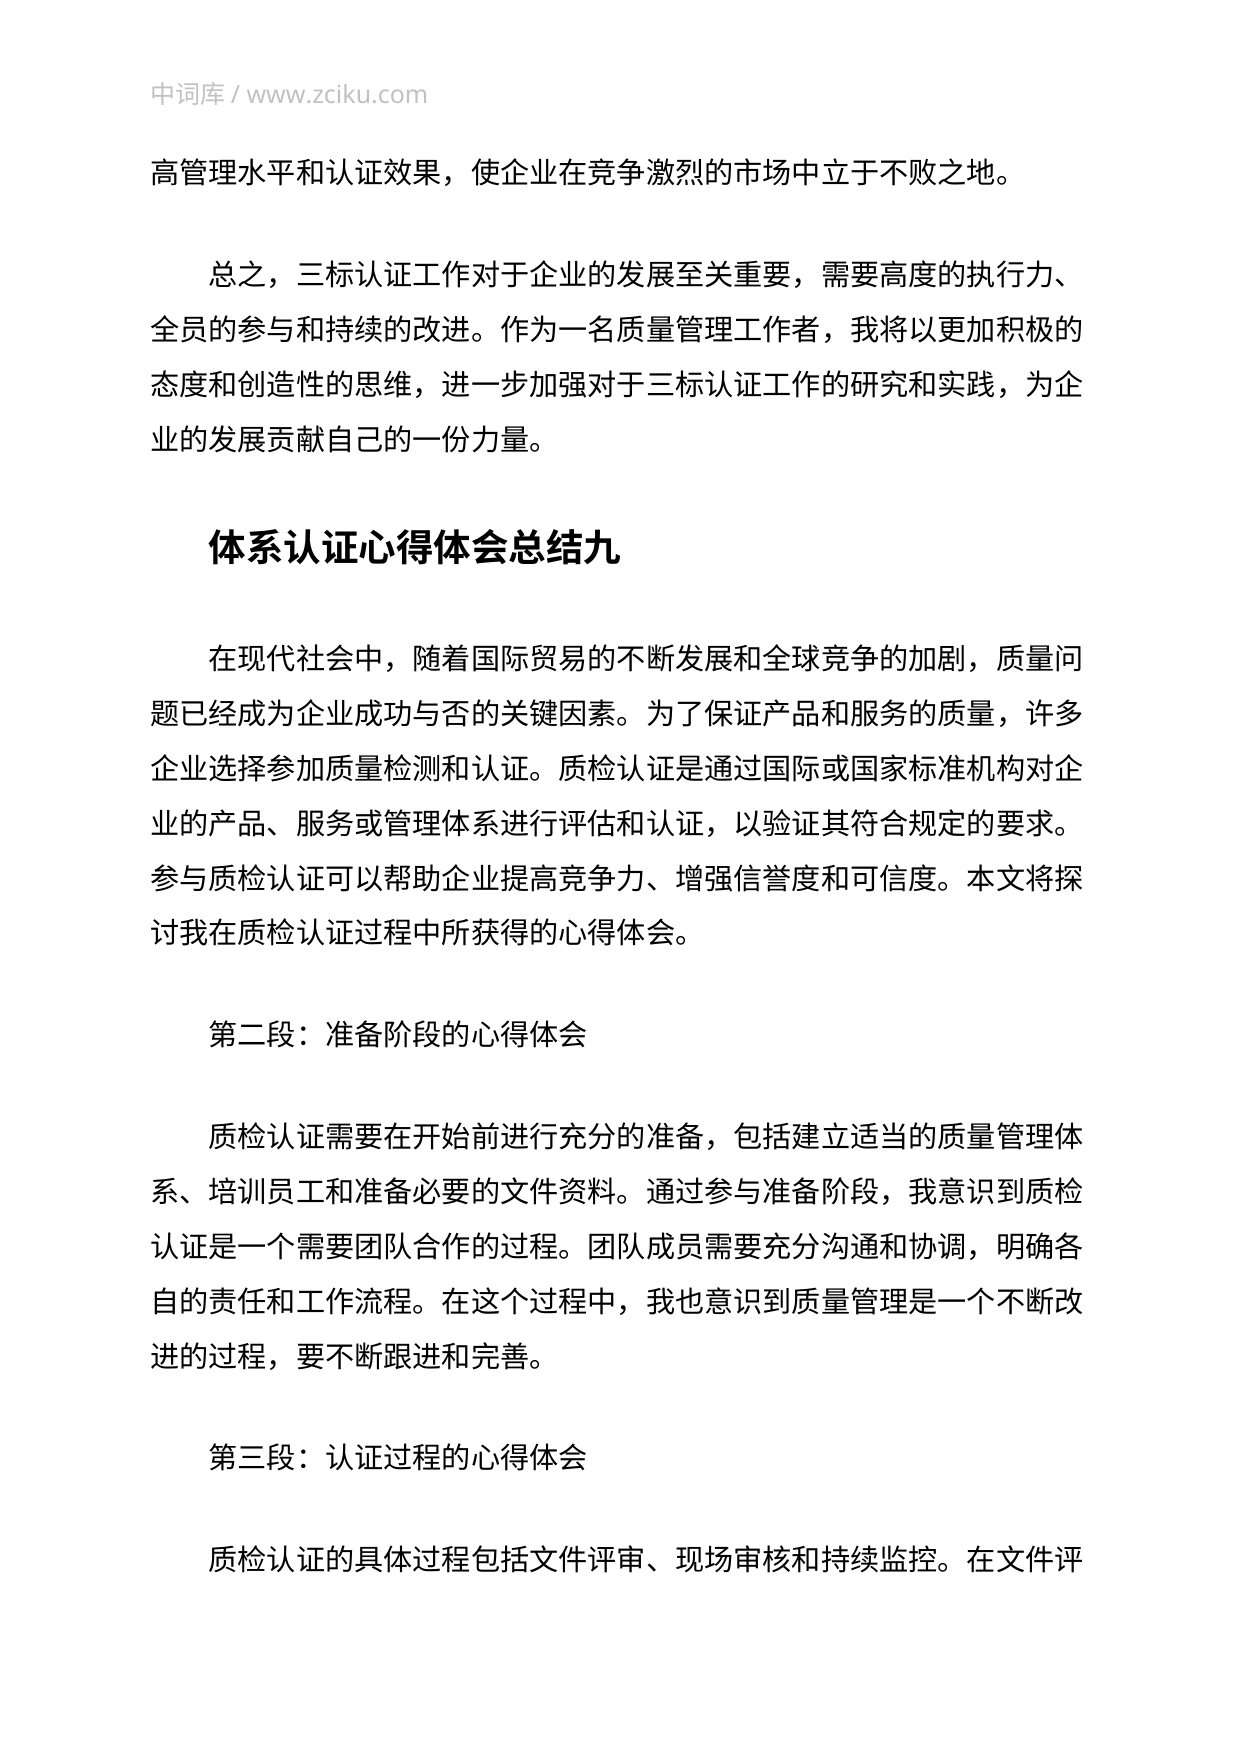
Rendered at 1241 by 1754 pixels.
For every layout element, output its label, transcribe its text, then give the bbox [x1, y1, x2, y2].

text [150, 1537, 1090, 1579]
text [150, 150, 1090, 192]
text 质检认证需要在开始前进行充分的准备，包括建立适当的质量管理体系、培训员工和准备必要的文件资料。通过参与准备阶段，我意识到质检认证是一个需要团队合作的过程。团队成员需要充分沟通和协调，明确各自的责任和工作流程。在这个过程中，我也意识到质量管理是一个不断改进的过程，要不断跟进和完善。 [150, 1114, 1090, 1376]
text 在现代社会中，随着国际贸易的不断发展和全球竞争的加剧，质量问题已经成为企业成功与否的关键因素。为了保证产品和服务的质量，许多企业选择参加质量检测和认证。质检认证是通过国际或国家标准机构对企业的产品、服务或管理体系进行评估和认证，以验证其符合规定的要求。参与质检认证可以帮助企业提高竞争力、增强信誉度和可信度。本文将探讨我在质检认证过程中所获得的心得体会。 [150, 636, 1090, 952]
text 体系认证心得体会总结九 [150, 518, 1090, 572]
text 第二段：准备阶段的心得体会 [150, 1012, 1090, 1054]
text 总之，三标认证工作对于企业的发展至关重要，需要高度的执行力、全员的参与和持续的改进。作为一名质量管理工作者，我将以更加积极的态度和创造性的思维，进一步加强对于三标认证工作的研究和实践，为企业的发展贡献自己的一份力量。 [150, 252, 1090, 459]
text 第三段：认证过程的心得体会 [150, 1435, 1090, 1477]
